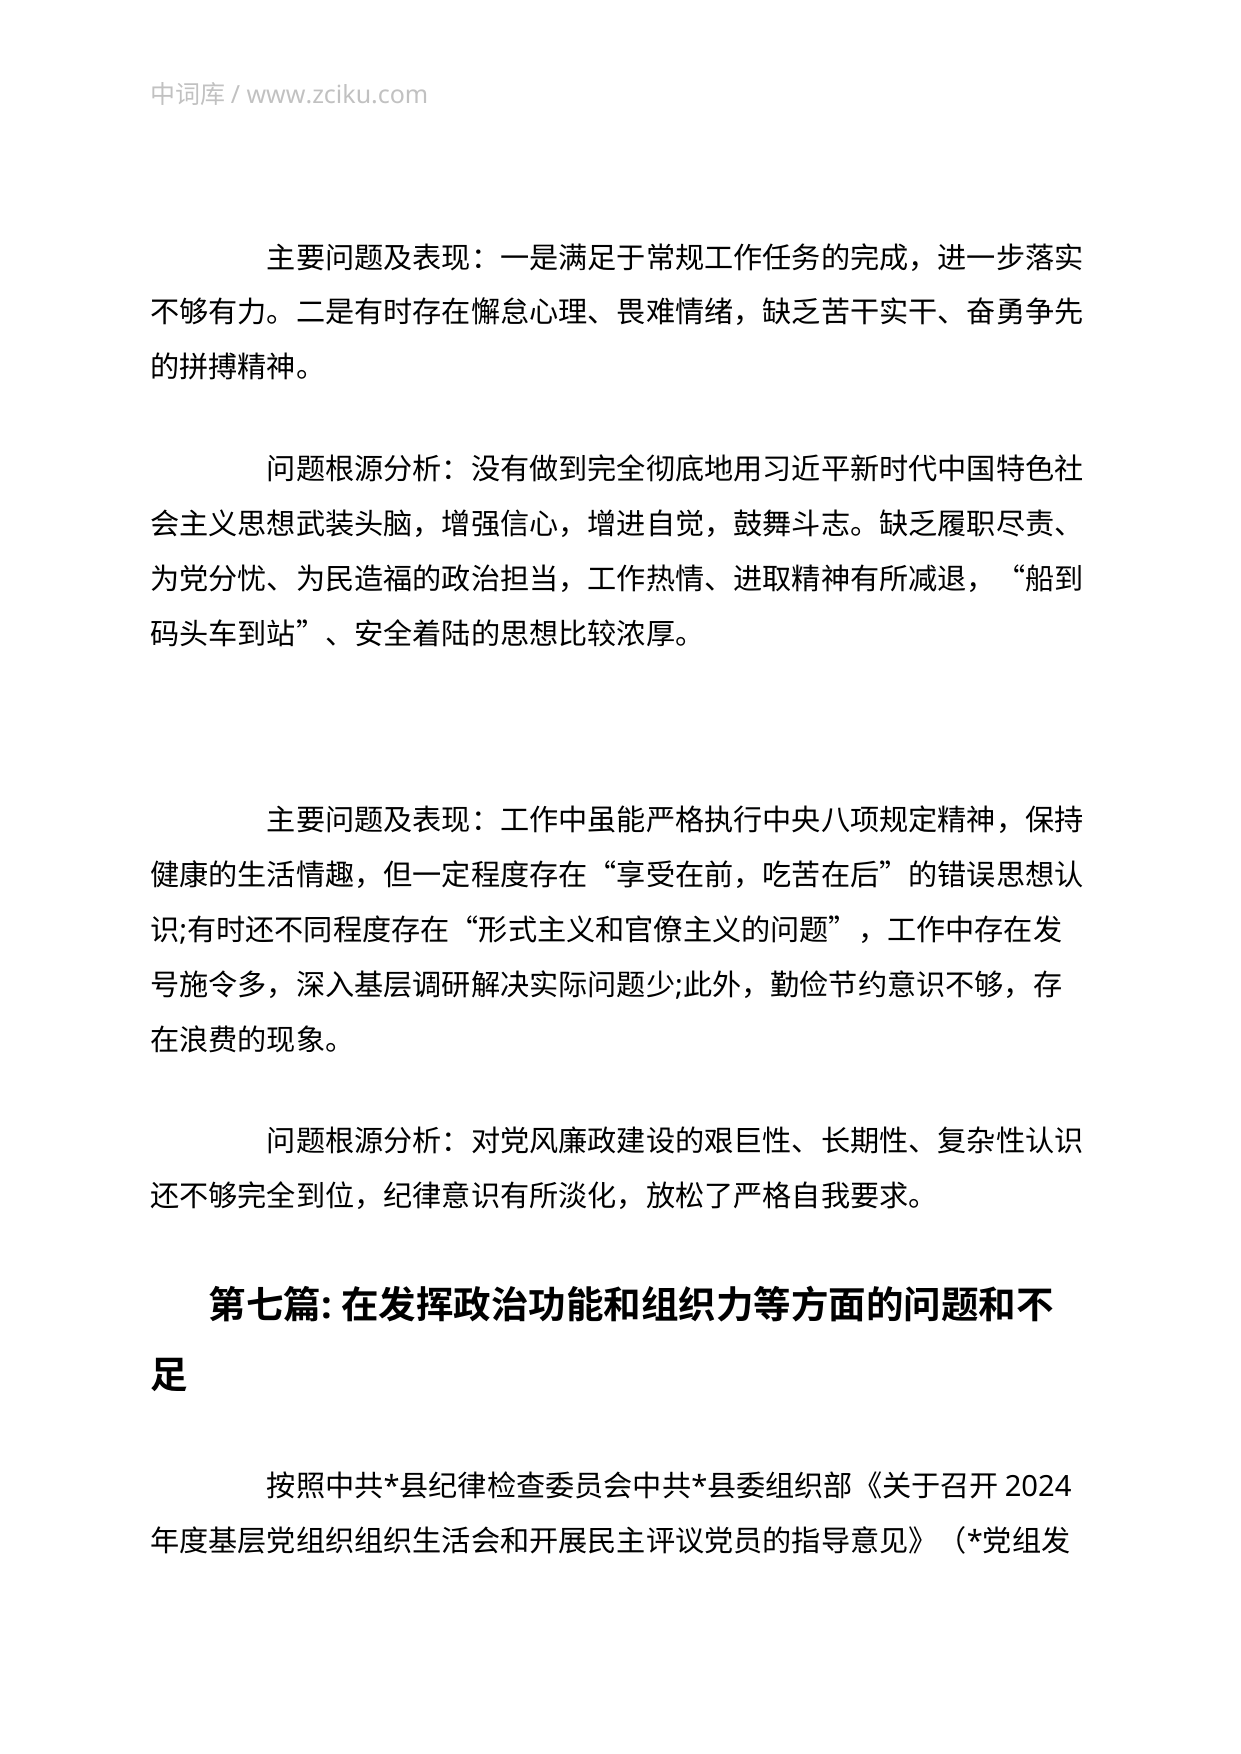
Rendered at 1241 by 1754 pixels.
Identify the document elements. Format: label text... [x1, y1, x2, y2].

text 主要问题及表现：工作中虽能严格执行中央八项规定精神，保持健康的生活情趣，但一定程度存在“享受在前，吃苦在后”的错误思想认识;有时还不同程度存在“形式主义和官僚主义的问题”，工作中存在发号施令多，深入基层调研解决实际问题少;此外，勤俭节约意识不够，存在浪费的现象。 [150, 796, 1090, 1058]
text 问题根源分析：对党风廉政建设的艰巨性、长期性、复杂性认识还不够完全到位，纪律意识有所淡化，放松了严格自我要求。 [150, 1118, 1090, 1215]
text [150, 1463, 1090, 1560]
text 问题根源分析：没有做到完全彻底地用习近平新时代中国特色社会主义思想武装头脑，增强信心，增进自觉，鼓舞斗志。缺乏履职尽责、为党分忧、为民造福的政治担当，工作热情、进取精神有所减退，“船到码头车到站”、安全着陆的思想比较浓厚。 [150, 446, 1090, 653]
text 主要问题及表现：一是满足于常规工作任务的完成，进一步落实不够有力。二是有时存在懈怠心理、畏难情绪，缺乏苦干实干、奋勇争先的拼搏精神。 [150, 234, 1090, 386]
text 第七篇: 在发挥政治功能和组织力等方面的问题和不足 [150, 1274, 1090, 1399]
